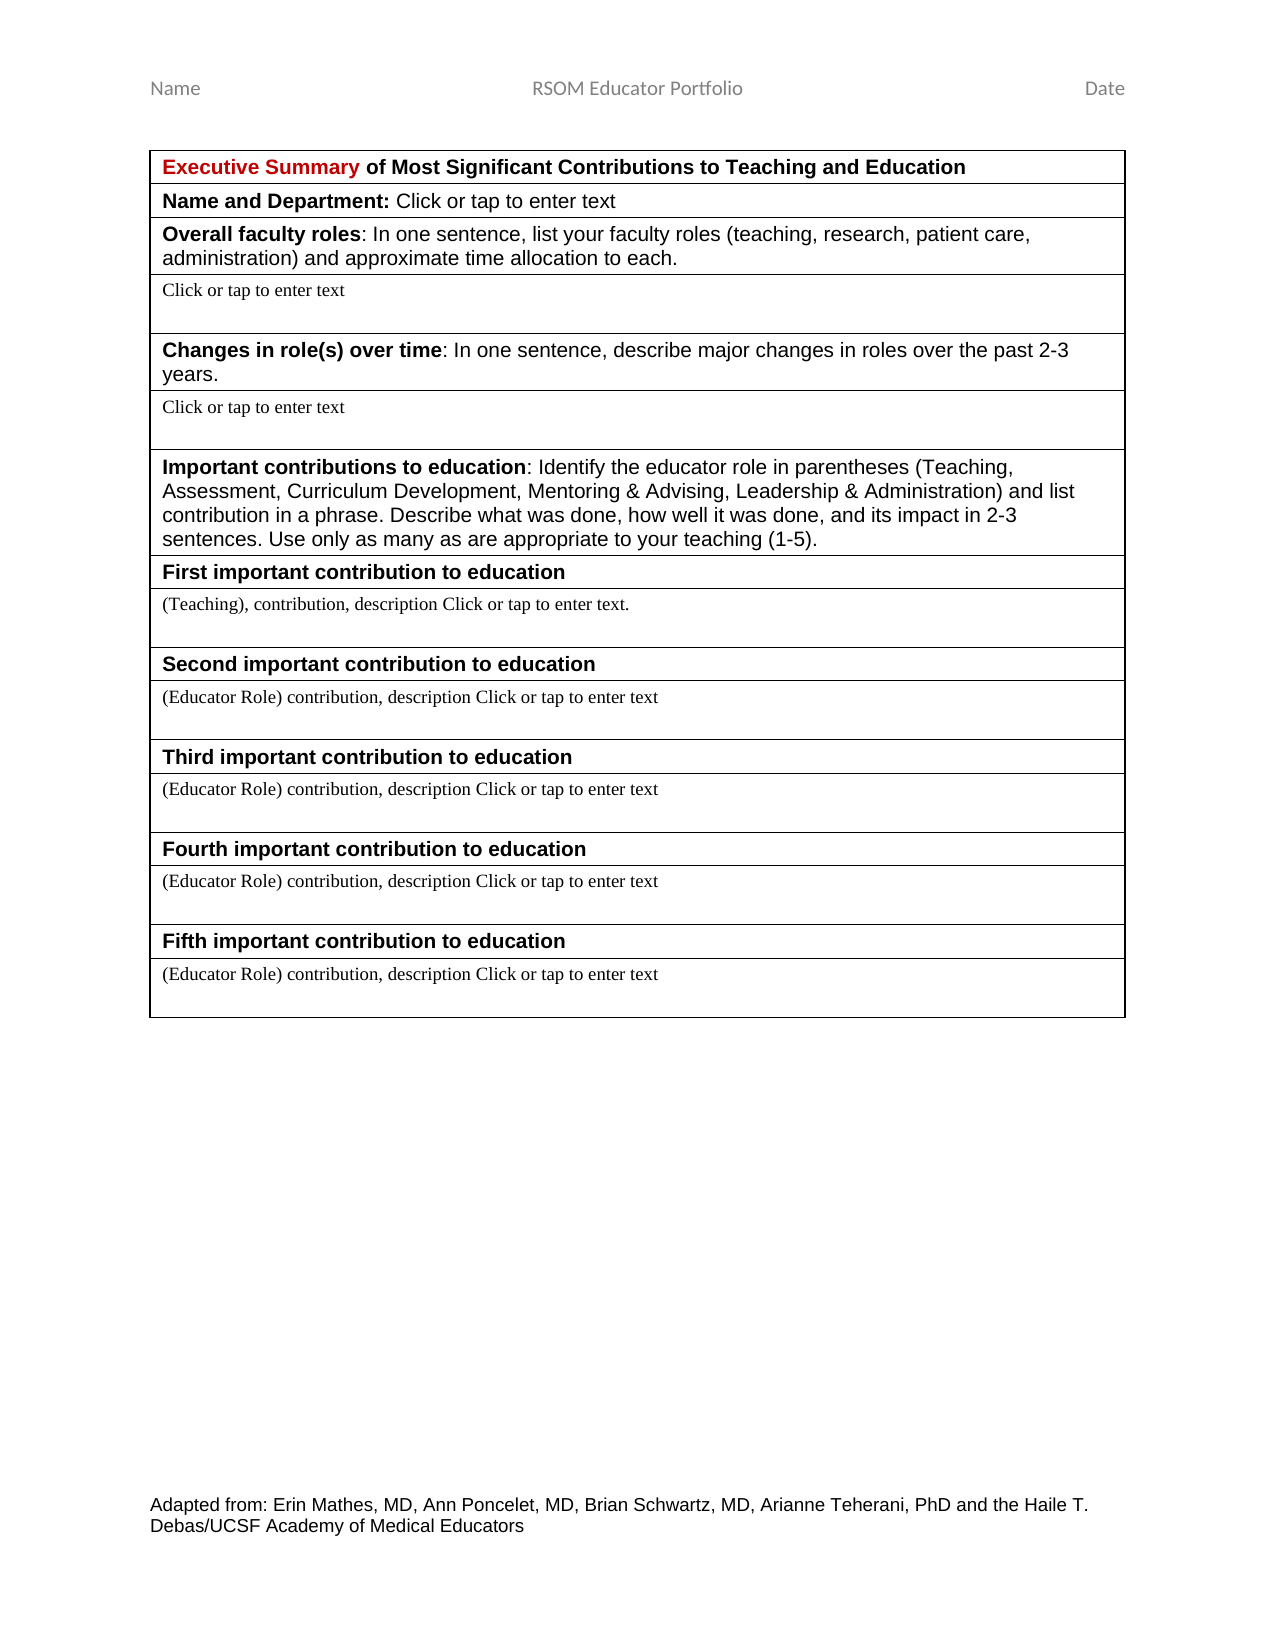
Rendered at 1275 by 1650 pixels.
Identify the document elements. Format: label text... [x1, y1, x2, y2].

table_cell Overall faculty roles: In one sentence, list your faculty roles (teaching, research, patient care, administration) and approximate time allocation to each. [151, 218, 1124, 274]
table_cell [151, 681, 1124, 739]
table_cell [151, 959, 1124, 1017]
table_cell [151, 866, 1124, 924]
table_cell Name and Department: [151, 184, 1124, 217]
table_cell [151, 275, 1124, 333]
table_cell First important contribution to education [151, 556, 1124, 588]
table_cell Second important contribution to education [151, 648, 1124, 680]
table_cell [151, 774, 1124, 832]
table_cell Third important contribution to education [151, 740, 1124, 773]
table_header Executive Summary of Most Significant Contributions to Teaching and Education [151, 151, 1124, 183]
table_cell Important contributions to education: Identify the educator role in parentheses (Teaching, Assessment, Curriculum Development, Mentoring & Advising, Leadership & Administration) and list contribution in a phrase. Describe what was done, how well it was done, and its impact in 2-3 sentences. Use only as many as are appropriate to your teaching (1-5). [151, 450, 1124, 554]
table_cell Fourth important contribution to education [151, 833, 1124, 865]
table_cell Fifth important contribution to education [151, 925, 1124, 957]
table_cell [151, 589, 1124, 647]
table_cell Changes in role(s) over time: In one sentence, describe major changes in roles over the past 2-3 years. [151, 334, 1124, 390]
table_cell [151, 391, 1124, 449]
